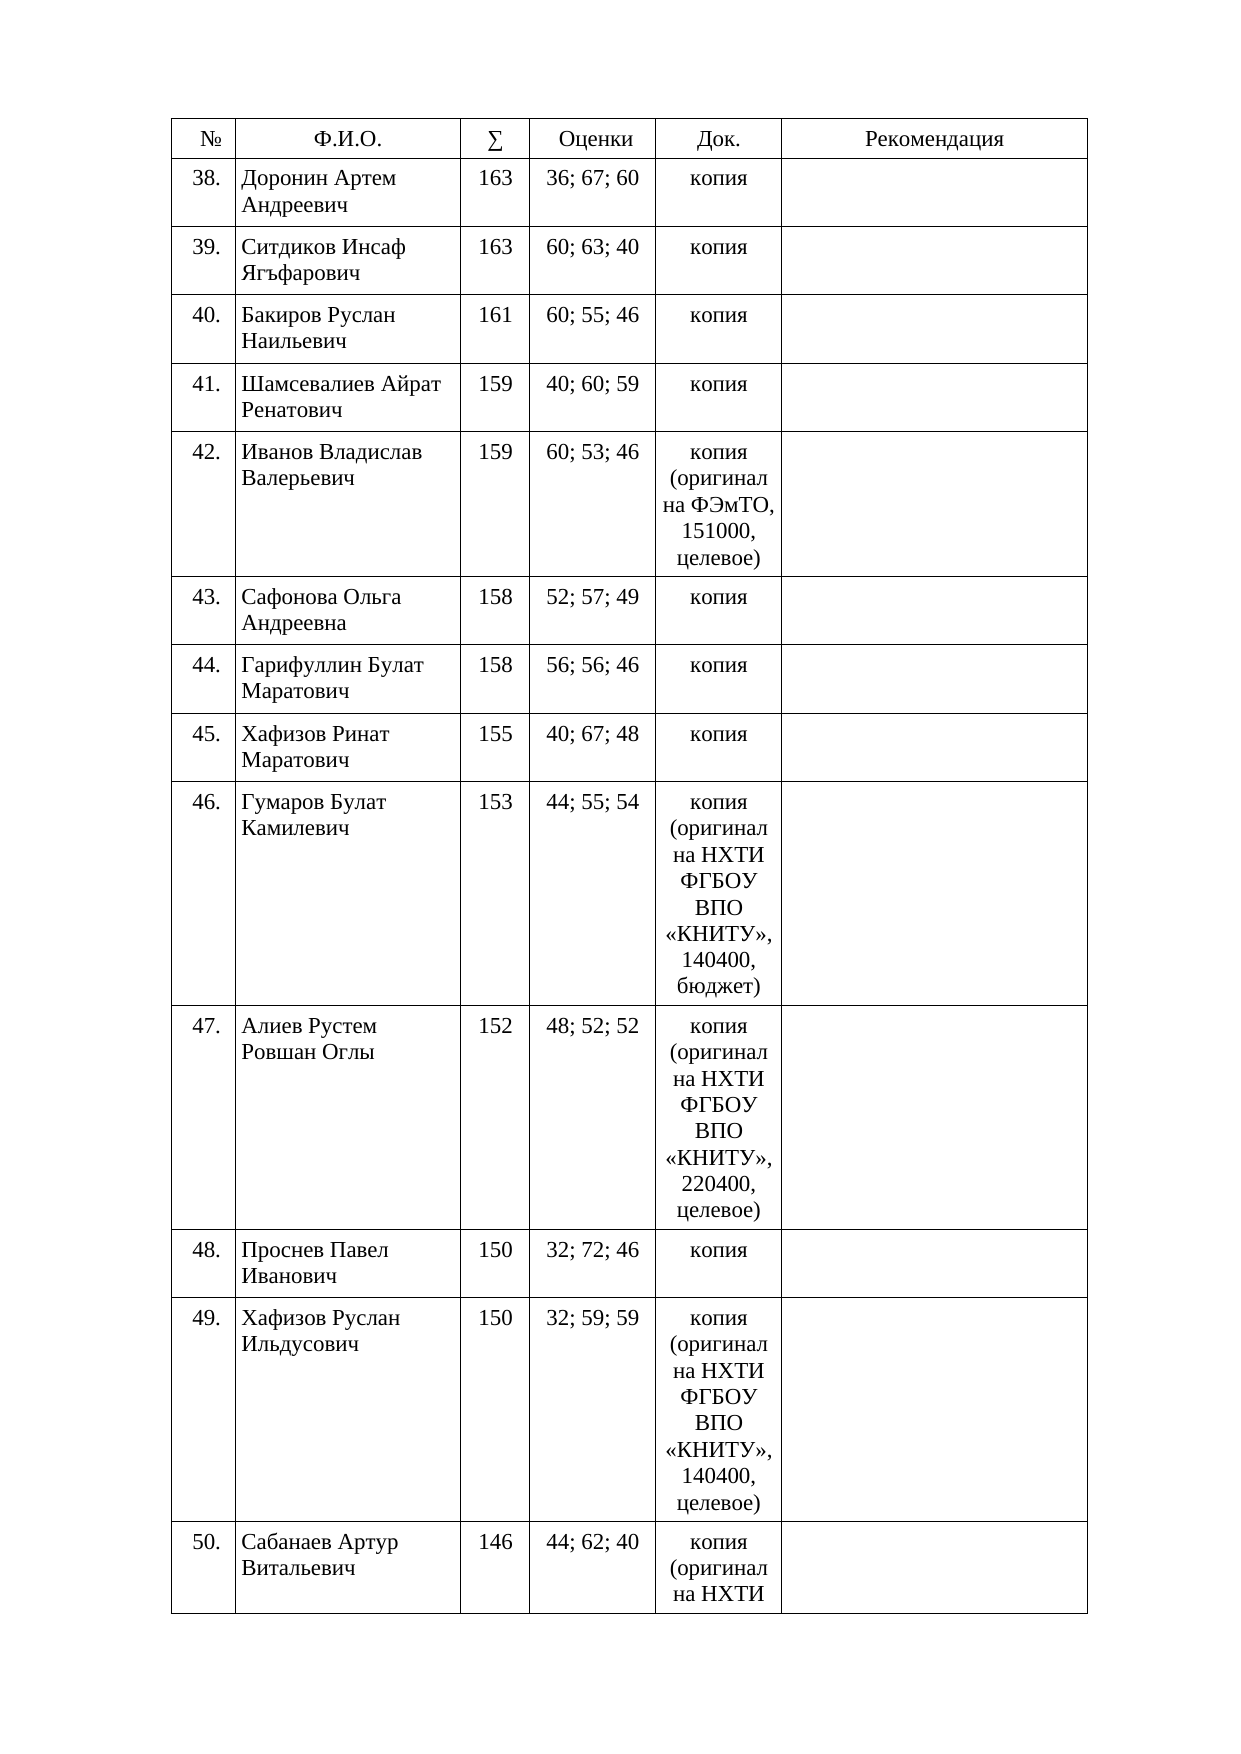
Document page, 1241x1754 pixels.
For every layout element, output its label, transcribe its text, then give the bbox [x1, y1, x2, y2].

table_cell Гумаров Булат Камилевич [236, 782, 460, 1005]
table_cell [782, 1230, 1087, 1297]
table_header Оценки [530, 119, 655, 157]
table_cell [782, 295, 1087, 363]
table_cell [782, 1006, 1087, 1229]
table_cell 150 [461, 1230, 529, 1297]
table_cell 32; 59; 59 [530, 1298, 655, 1521]
table_cell Алиев Рустем Ровшан Оглы [236, 1006, 460, 1229]
table_cell [172, 295, 235, 363]
table_cell [782, 432, 1087, 576]
table_cell [172, 432, 235, 576]
table_cell 163 [461, 159, 529, 226]
table_cell [782, 1522, 1087, 1613]
table_cell Гарифуллин Булат Маратович [236, 645, 460, 713]
table_header Ф.И.О. [236, 119, 460, 157]
table_cell 150 [461, 1298, 529, 1521]
table_cell 60; 63; 40 [530, 227, 655, 294]
table_cell Сабанаев Артур Витальевич [236, 1522, 460, 1613]
table_cell [172, 159, 235, 226]
table_cell [782, 227, 1087, 294]
table_cell Проснев Павел Иванович [236, 1230, 460, 1297]
table_cell [782, 1298, 1087, 1521]
table_cell копия [656, 645, 781, 713]
table_cell [782, 645, 1087, 713]
table_cell 36; 67; 60 [530, 159, 655, 226]
table_cell 158 [461, 577, 529, 644]
table_cell 32; 72; 46 [530, 1230, 655, 1297]
table_cell Шамсевалиев Айрат Ренатович [236, 364, 460, 431]
table_cell Хафизов Ринат Маратович [236, 714, 460, 781]
table_cell [172, 227, 235, 294]
table_cell Доронин Артем Андреевич [236, 159, 460, 226]
table_cell 163 [461, 227, 529, 294]
table_cell [782, 577, 1087, 644]
table_cell 159 [461, 364, 529, 431]
table_cell [172, 1522, 235, 1613]
table_header Док. [656, 119, 781, 157]
table_cell копия (оригинал на ФЭмТО, 151000, целевое) [656, 432, 781, 576]
table_cell 161 [461, 295, 529, 363]
table_cell копия (оригинал на НХТИ ФГБОУ ВПО «КНИТУ», 140400, бюджет) [656, 782, 781, 1005]
table_header Рекомендация [782, 119, 1087, 157]
table_cell [782, 782, 1087, 1005]
table_cell [172, 1298, 235, 1521]
table_cell копия [656, 227, 781, 294]
table_cell Бакиров Руслан Наильевич [236, 295, 460, 363]
table_cell [172, 714, 235, 781]
table_cell копия [656, 364, 781, 431]
table_cell 158 [461, 645, 529, 713]
table_cell 159 [461, 432, 529, 576]
table_cell 60; 55; 46 [530, 295, 655, 363]
table_cell [782, 364, 1087, 431]
table_cell копия [656, 295, 781, 363]
table_cell [172, 645, 235, 713]
table_cell копия [656, 1230, 781, 1297]
table_cell 44; 62; 40 [530, 1522, 655, 1613]
table_cell 56; 56; 46 [530, 645, 655, 713]
table_cell [782, 714, 1087, 781]
table_cell 48; 52; 52 [530, 1006, 655, 1229]
table_cell 60; 53; 46 [530, 432, 655, 576]
table_cell [172, 1006, 235, 1229]
table_cell [172, 577, 235, 644]
table_cell [172, 1230, 235, 1297]
table_cell [172, 364, 235, 431]
table_cell 155 [461, 714, 529, 781]
table_header № [172, 119, 235, 157]
table_cell 40; 60; 59 [530, 364, 655, 431]
table_cell 52; 57; 49 [530, 577, 655, 644]
table_cell копия (оригинал на НХТИ ФГБОУ ВПО «КНИТУ», 140400, целевое) [656, 1298, 781, 1521]
table_cell [172, 782, 235, 1005]
table_cell копия [656, 159, 781, 226]
table_cell Ситдиков Инсаф Ягъфарович [236, 227, 460, 294]
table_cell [656, 1522, 781, 1613]
table_cell Сафонова Ольга Андреевна [236, 577, 460, 644]
table_header ∑ [461, 119, 529, 157]
table_cell копия (оригинал на НХТИ ФГБОУ ВПО «КНИТУ», 220400, целевое) [656, 1006, 781, 1229]
table_cell 153 [461, 782, 529, 1005]
table_cell копия [656, 577, 781, 644]
table_cell 152 [461, 1006, 529, 1229]
table_cell Иванов Владислав Валерьевич [236, 432, 460, 576]
table_cell 44; 55; 54 [530, 782, 655, 1005]
table_cell [782, 159, 1087, 226]
table_cell Хафизов Руслан Ильдусович [236, 1298, 460, 1521]
table_cell 146 [461, 1522, 529, 1613]
table_cell 40; 67; 48 [530, 714, 655, 781]
table_cell копия [656, 714, 781, 781]
